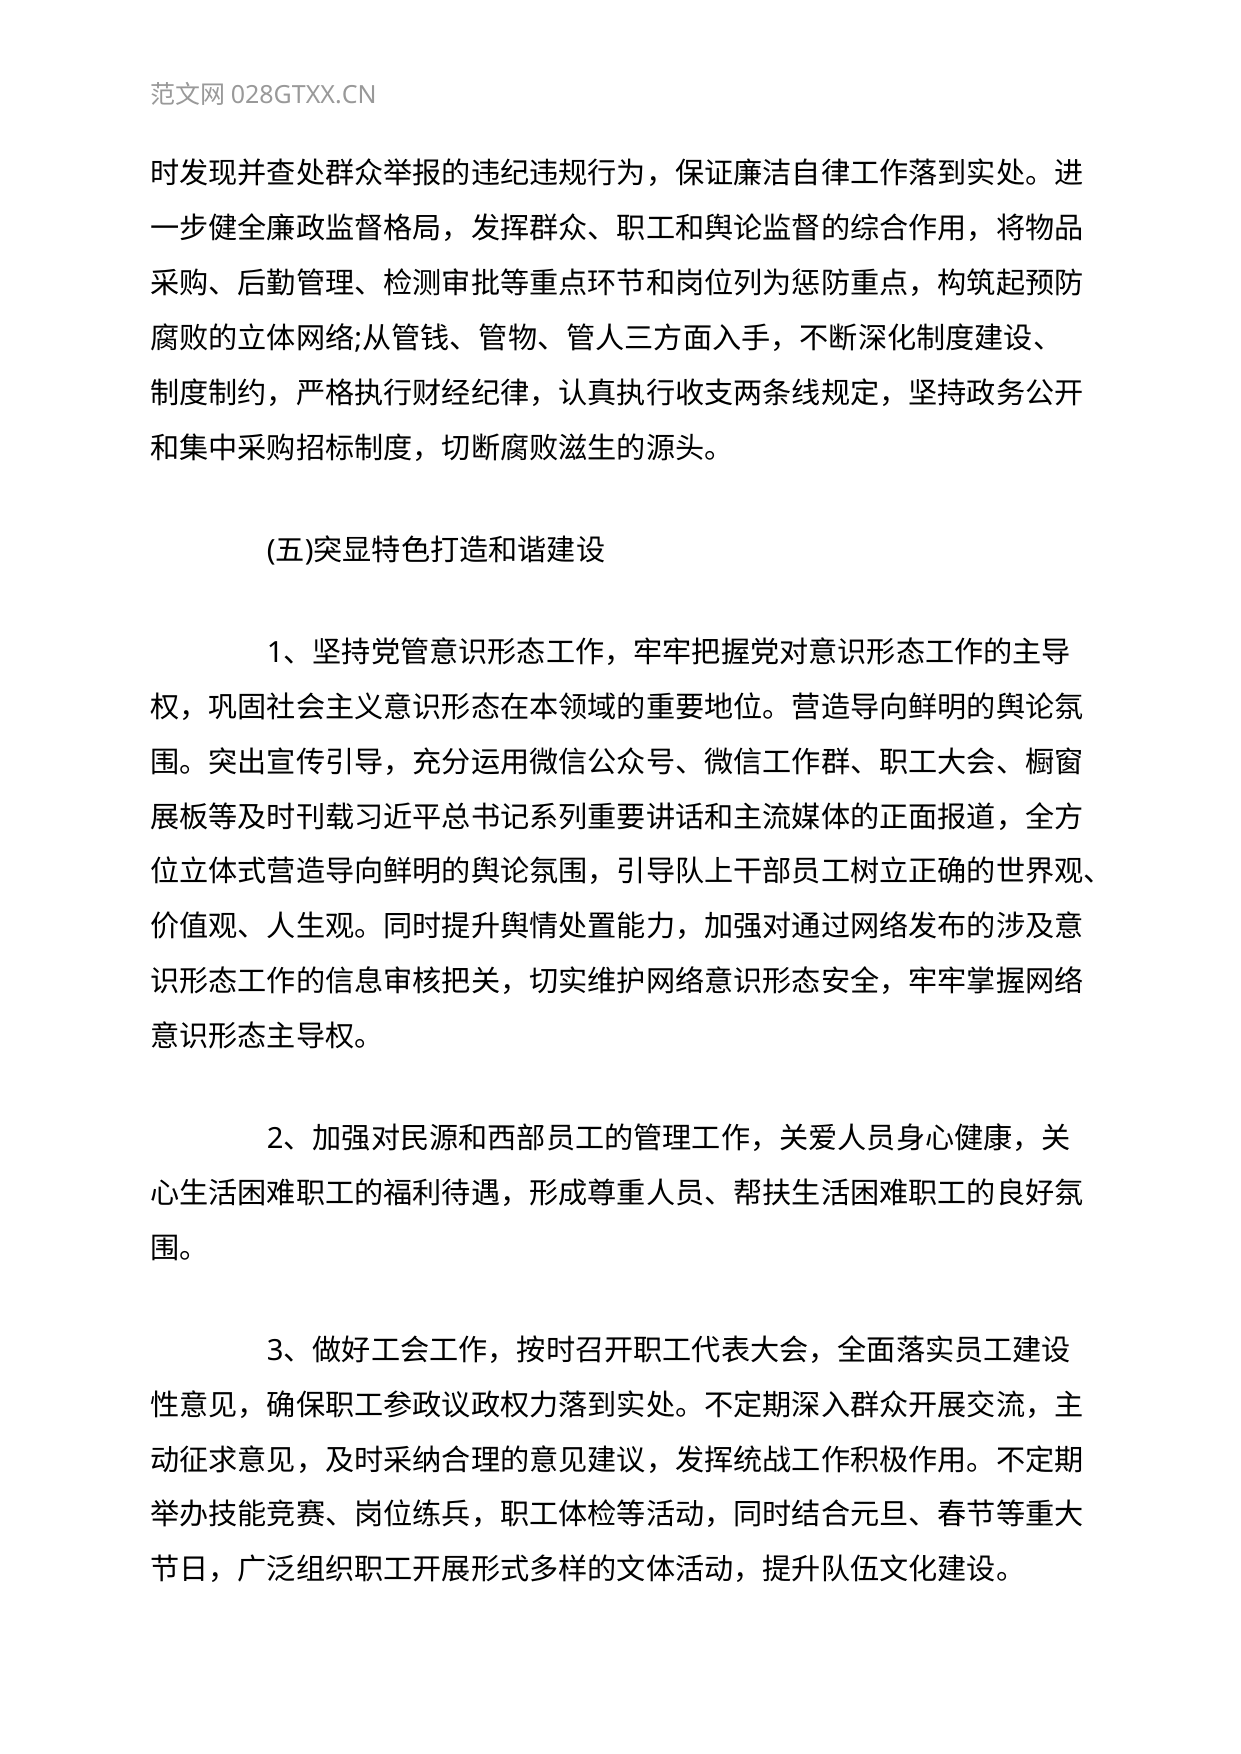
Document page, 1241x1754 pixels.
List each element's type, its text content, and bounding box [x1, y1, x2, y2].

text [150, 150, 1090, 467]
text 2、加强对民源和西部员工的管理工作，关爱人员身心健康，关心生活困难职工的福利待遇，形成尊重人员、帮扶生活困难职工的良好氛围。 [150, 1114, 1090, 1267]
text 3、做好工会工作，按时召开职工代表大会，全面落实员工建设性意见，确保职工参政议政权力落到实处。不定期深入群众开展交流，主动征求意见，及时采纳合理的意见建议，发挥统战工作积极作用。不定期举办技能竞赛、岗位练兵，职工体检等活动，同时结合元旦、春节等重大节日，广泛组织职工开展形式多样的文体活动，提升队伍文化建设。 [150, 1326, 1090, 1588]
text (五)突显特色打造和谐建设 [150, 526, 1090, 569]
text 1、坚持党管意识形态工作，牢牢把握党对意识形态工作的主导权，巩固社会主义意识形态在本领域的重要地位。营造导向鲜明的舆论氛围。突出宣传引导，充分运用微信公众号、微信工作群、职工大会、橱窗展板等及时刊载习近平总书记系列重要讲话和主流媒体的正面报道，全方位立体式营造导向鲜明的舆论氛围，引导队上干部员工树立正确的世界观、价值观、人生观。同时提升舆情处置能力，加强对通过网络发布的涉及意识形态工作的信息审核把关，切实维护网络意识形态安全，牢牢掌握网络意识形态主导权。 [150, 628, 1090, 1055]
